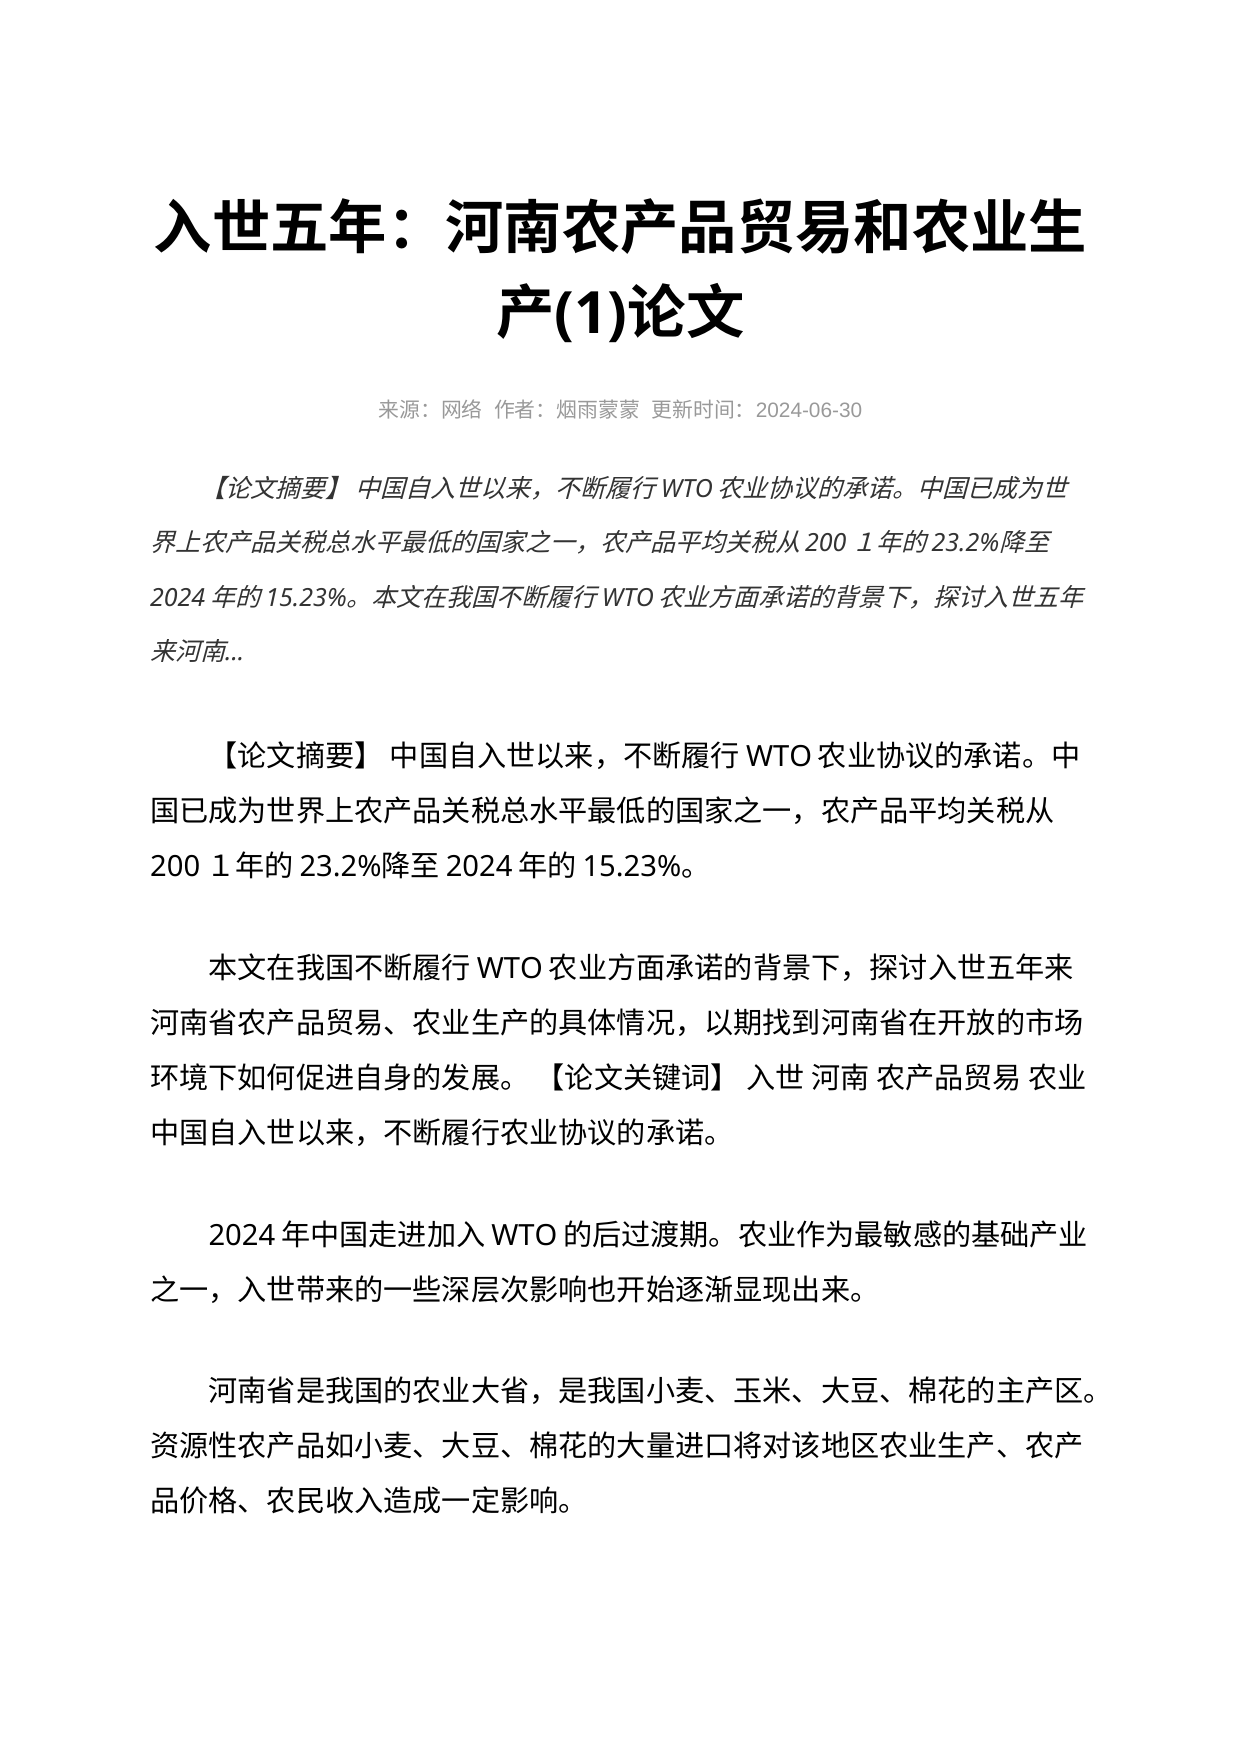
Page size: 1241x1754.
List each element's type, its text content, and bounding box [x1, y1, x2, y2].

subtitle 入世五年：河南农产品贸易和农业生产(1)论文 [150, 181, 1090, 351]
text 【论文摘要】 中国自入世以来，不断履行WTO农业协议的承诺。中国已成为世界上农产品关税总水平最低的国家之一，农产品平均关税从200１年的23.2%降至2024年的15.23%。 [150, 733, 1090, 885]
text 本文在我国不断履行WTO农业方面承诺的背景下，探讨入世五年来河南省农产品贸易、农业生产的具体情况，以期找到河南省在开放的市场环境下如何促进自身的发展。 【论文关键词】 入世 河南 农产品贸易 农业 中国自入世以来，不断履行农业协议的承诺。 [150, 944, 1090, 1152]
text 【论文摘要】 中国自入世以来，不断履行WTO农业协议的承诺。中国已成为世界上农产品关税总水平最低的国家之一，农产品平均关税从200１年的23.2%降至2024年的15.23%。本文在我国不断履行WTO农业方面承诺的背景下，探讨入世五年来河南... [150, 468, 1090, 668]
text 2024年中国走进加入WTO的后过渡期。农业作为最敏感的基础产业之一，入世带来的一些深层次影响也开始逐渐显现出来。 [150, 1211, 1090, 1308]
text 来源：网络 作者：烟雨蒙蒙 更新时间：2024-06-30 [150, 397, 1090, 421]
text 河南省是我国的农业大省，是我国小麦、玉米、大豆、棉花的主产区。资源性农产品如小麦、大豆、棉花的大量进口将对该地区农业生产、农产品价格、农民收入造成一定影响。 [150, 1368, 1090, 1520]
